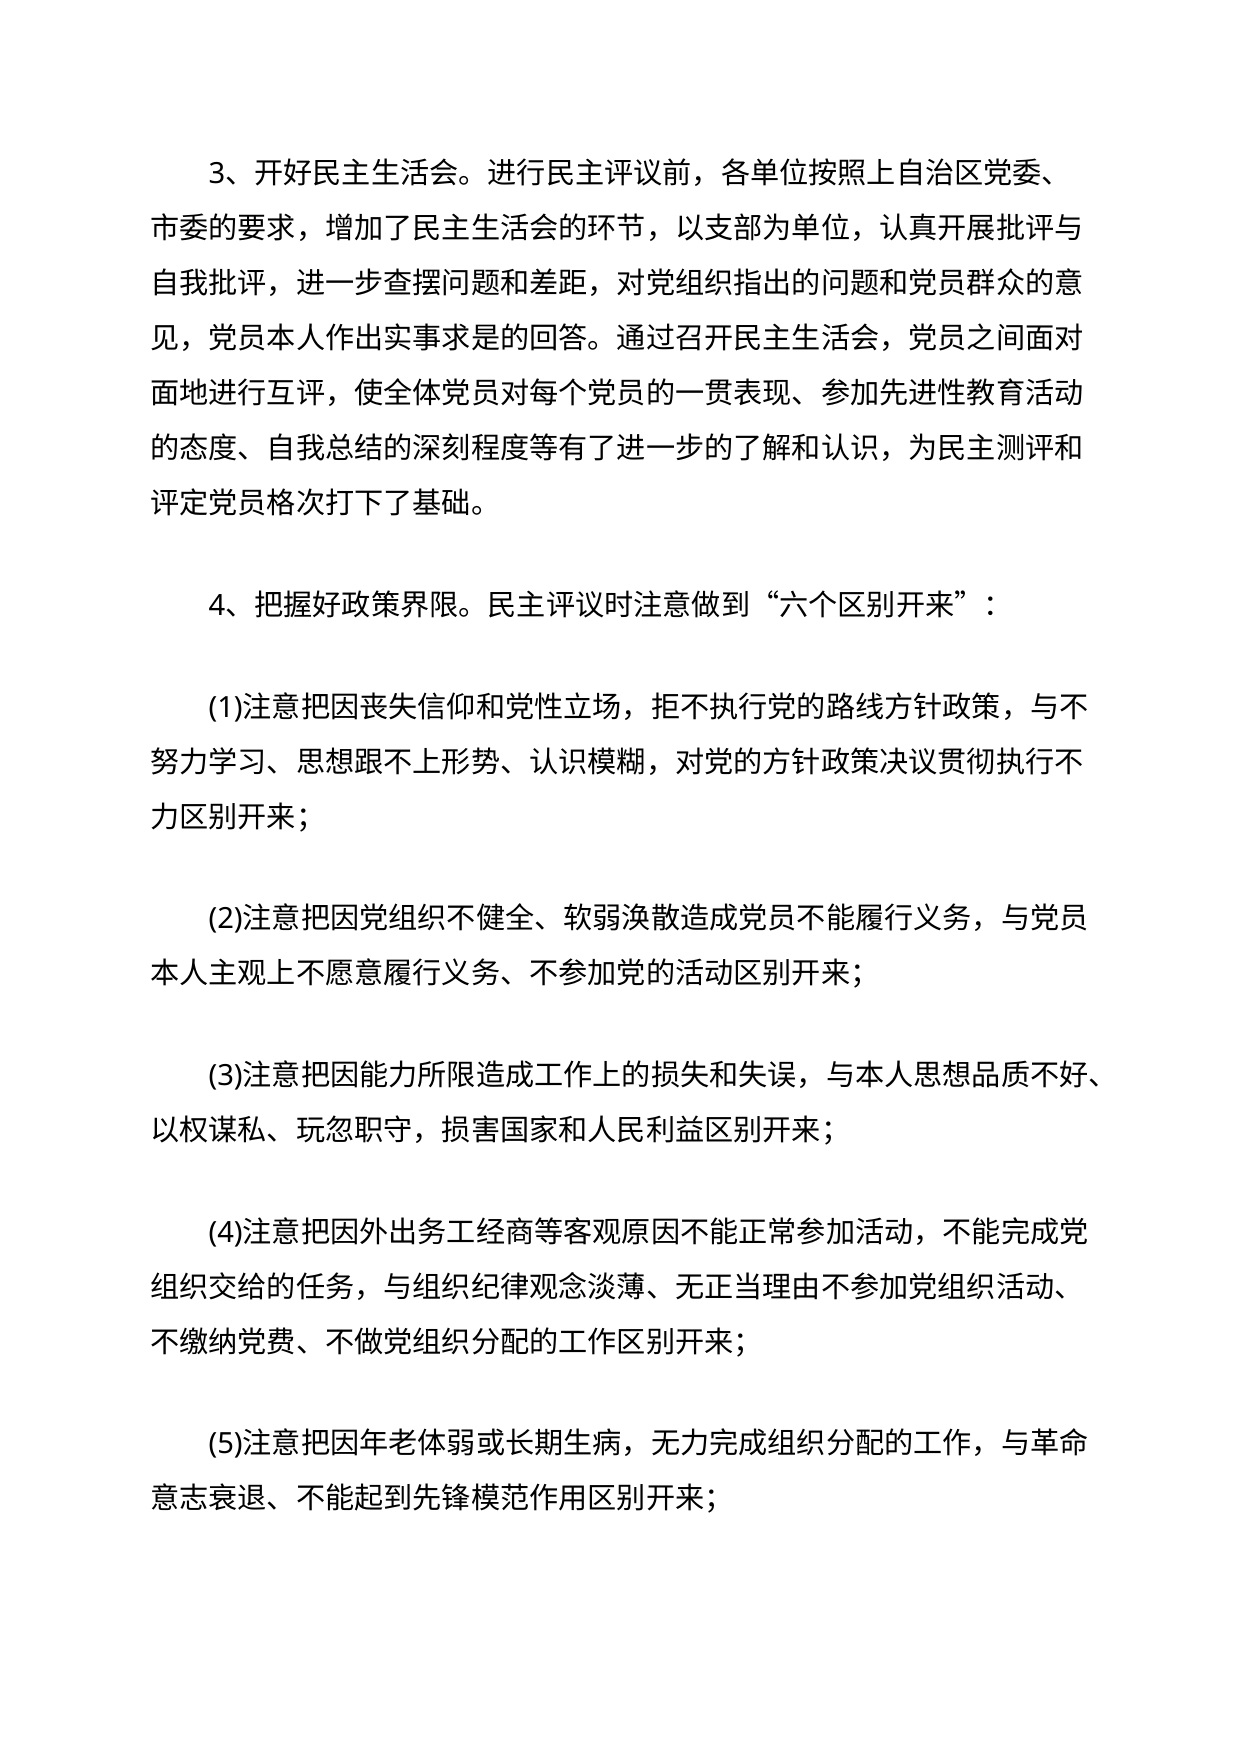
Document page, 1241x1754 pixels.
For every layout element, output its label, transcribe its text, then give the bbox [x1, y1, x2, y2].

text (3)注意把因能力所限造成工作上的损失和失误，与本人思想品质不好、以权谋私、玩忽职守，损害国家和人民利益区别开来； [150, 1052, 1090, 1149]
text (4)注意把因外出务工经商等客观原因不能正常参加活动，不能完成党组织交给的任务，与组织纪律观念淡薄、无正当理由不参加党组织活动、不缴纳党费、不做党组织分配的工作区别开来； [150, 1208, 1090, 1361]
text 4、把握好政策界限。民主评议时注意做到“六个区别开来”： [150, 581, 1090, 624]
text (1)注意把因丧失信仰和党性立场，拒不执行党的路线方针政策，与不努力学习、思想跟不上形势、认识模糊，对党的方针政策决议贯彻执行不力区别开来； [150, 683, 1090, 835]
text (5)注意把因年老体弱或长期生病，无力完成组织分配的工作，与革命意志衰退、不能起到先锋模范作用区别开来； [150, 1420, 1090, 1517]
text (2)注意把因党组织不健全、软弱涣散造成党员不能履行义务，与党员本人主观上不愿意履行义务、不参加党的活动区别开来； [150, 895, 1090, 992]
text 3、开好民主生活会。进行民主评议前，各单位按照上自治区党委、市委的要求，增加了民主生活会的环节，以支部为单位，认真开展批评与自我批评，进一步查摆问题和差距，对党组织指出的问题和党员群众的意见，党员本人作出实事求是的回答。通过召开民主生活会，党员之间面对面地进行互评，使全体党员对每个党员的一贯表现、参加先进性教育活动的态度、自我总结的深刻程度等有了进一步的了解和认识，为民主测评和评定党员格次打下了基础。 [150, 150, 1090, 522]
